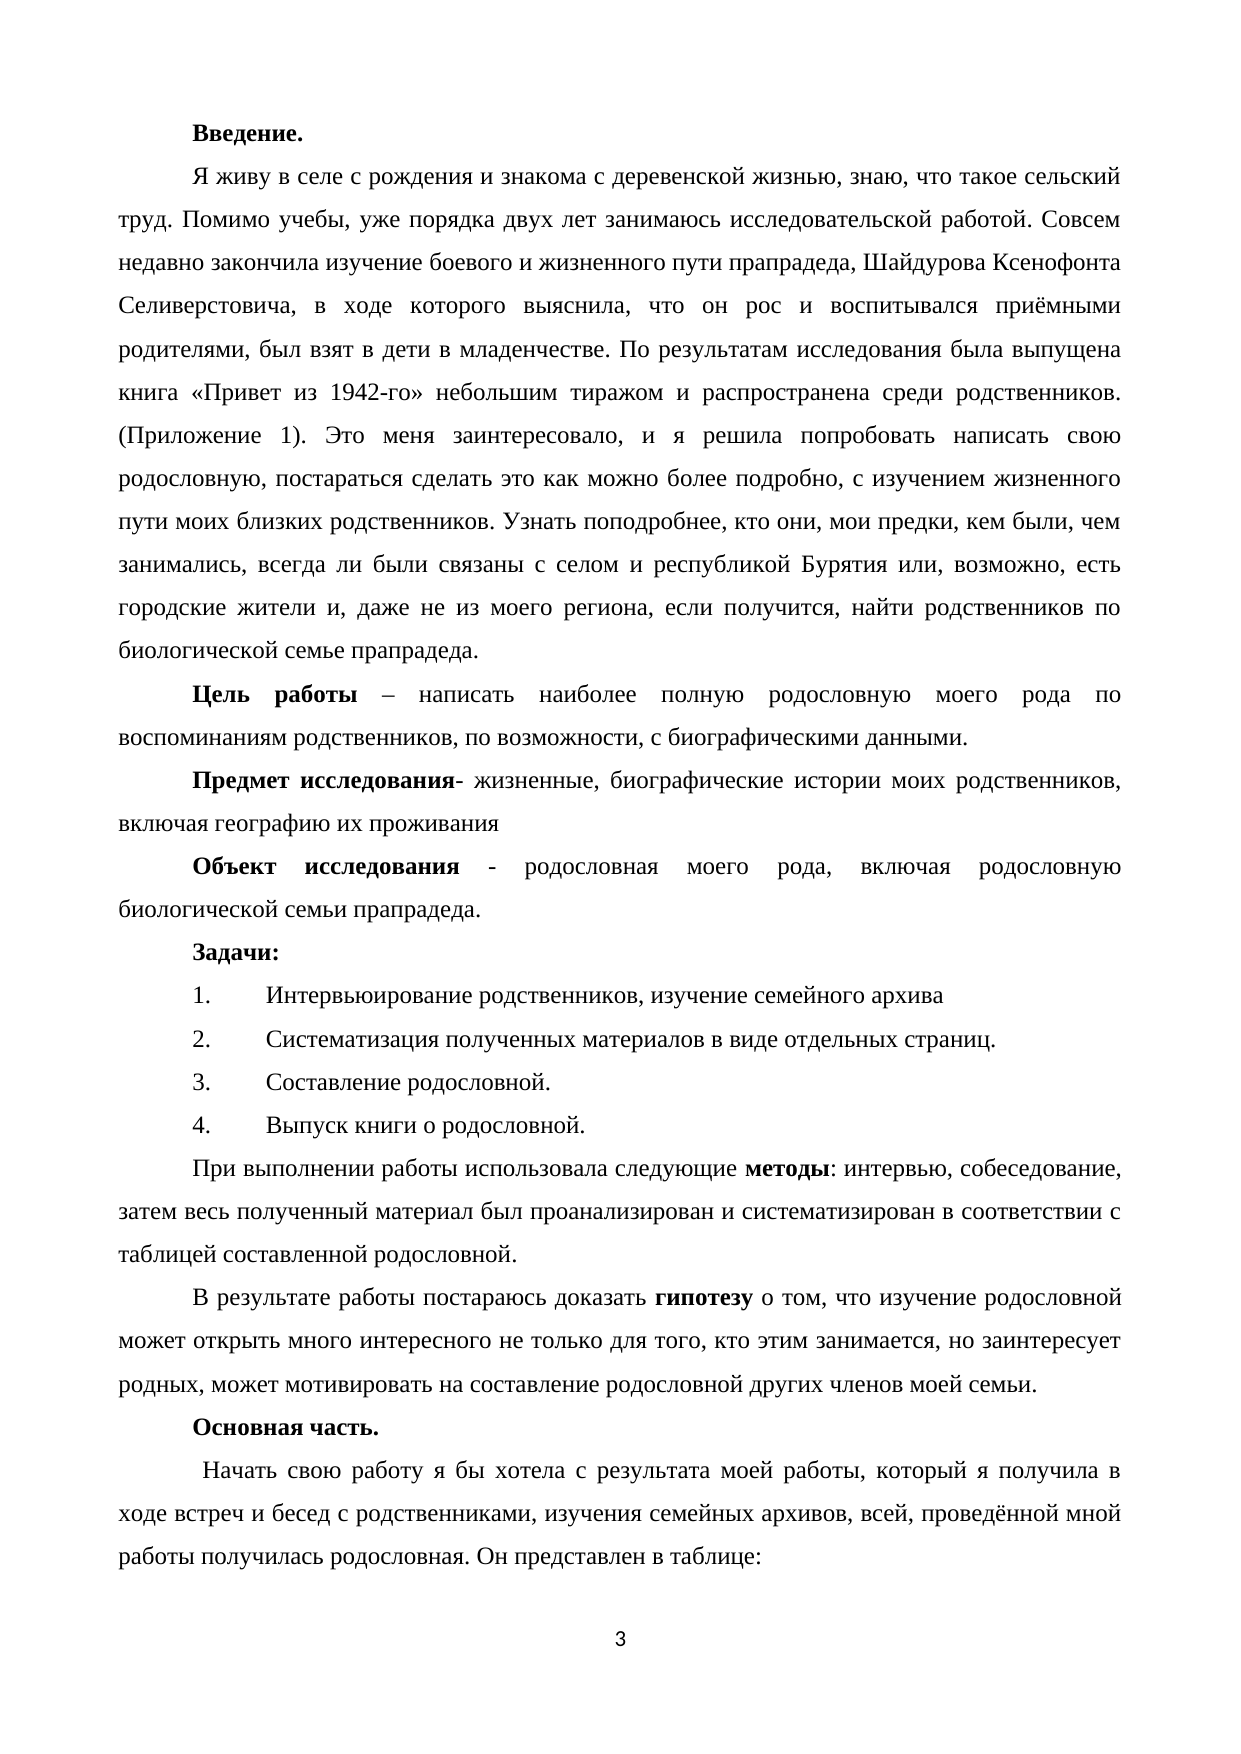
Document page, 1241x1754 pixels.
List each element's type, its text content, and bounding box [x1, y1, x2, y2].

text Объект исследования - родословная моего рода, включая родословную биологической семьи прапрадеда. [118, 851, 1122, 923]
text При выполнении работы использовала следующие методы: интервью, собеседование, затем весь полученный материал был проанализирован и систематизирован в соответствии с таблицей составленной родословной. [118, 1153, 1122, 1268]
text Предмет исследования- жизненные, биографические истории моих родственников, включая географию их проживания [118, 765, 1122, 837]
list Интервьюирование родственников, изучение семейного архива [118, 981, 1122, 1009]
text Задачи: [118, 937, 1122, 966]
list Составление родословной. [118, 1067, 1122, 1096]
text Я живу в селе с рождения и знакома с деревенской жизнью, знаю, что такое сельский труд. Помимо учебы, уже порядка двух лет занимаюсь исследовательской работой. Совсем недавно закончила изучение боевого и жизненного пути прапрадеда, Шайдурова Ксенофонта Селиверстовича, в ходе которого выяснила, что он рос и воспитывался приёмными родителями, был взят в дети в младенчестве. По результатам исследования была выпущена книга «Привет из 1942-го» небольшим тиражом и распространена среди родственников. (Приложение 1). Это меня заинтересовало, и я решила попробовать написать свою родословную, постараться сделать это как можно более подробно, с изучением жизненного пути моих близких родственников. Узнать поподробнее, кто они, мои предки, кем были, чем занимались, всегда ли были связаны с селом и республикой Бурятия или, возможно, есть городские жители и, даже не из моего региона, если получится, найти родственников по биологической семье прапрадеда. [118, 161, 1122, 664]
text Введение. [118, 118, 1122, 147]
text Начать свою работу я бы хотела с результата моей работы, который я получила в ходе встреч и бесед с родственниками, изучения семейных архивов, всей, проведённой мной работы получилась родословная. Он представлен в таблице: [118, 1455, 1122, 1570]
text Цель работы – написать наиболее полную родословную моего рода по воспоминаниям родственников, по возможности, с биографическими данными. [118, 679, 1122, 751]
text Основная часть. [118, 1412, 1122, 1441]
text В результате работы постараюсь доказать гипотезу о том, что изучение родословной может открыть много интересного не только для того, кто этим занимается, но заинтересует родных, может мотивировать на составление родословной других членов моей семьи. [118, 1282, 1122, 1397]
list Систематизация полученных материалов в виде отдельных страниц. [118, 1024, 1122, 1052]
list Выпуск книги о родословной. [118, 1110, 1122, 1139]
